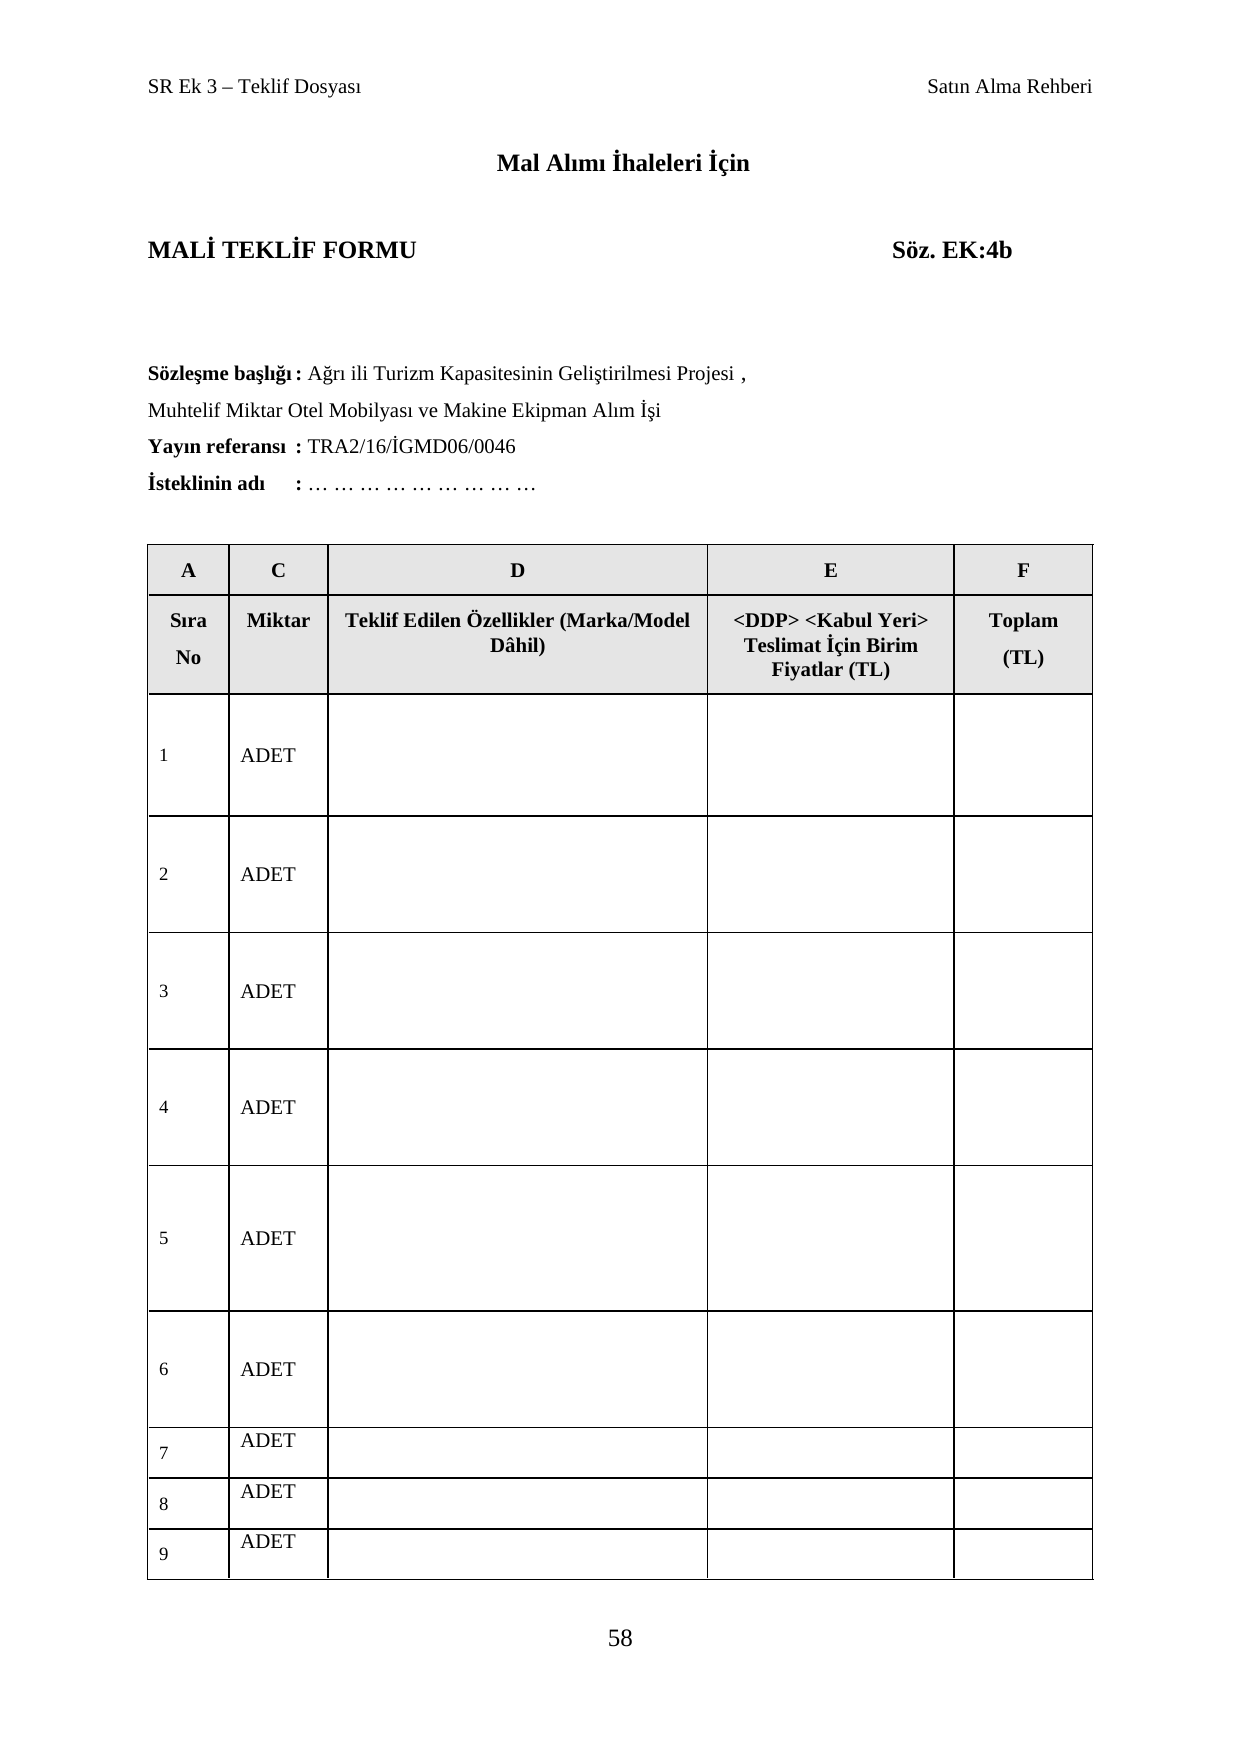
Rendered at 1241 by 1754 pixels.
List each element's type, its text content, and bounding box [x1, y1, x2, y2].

table_cell [955, 1166, 1092, 1310]
table_cell [708, 1530, 953, 1578]
table_cell Miktar [230, 596, 327, 693]
table_cell [708, 1428, 953, 1477]
table_cell [955, 1479, 1092, 1528]
table_cell [955, 1050, 1092, 1165]
table_cell [329, 817, 707, 932]
table_cell [955, 933, 1092, 1048]
table_cell ADET [230, 1312, 327, 1427]
table_cell [329, 933, 707, 1048]
text Yayın referansı : TRA2/16/İGMD06/0046 [148, 434, 1093, 458]
table_header A [148, 545, 228, 594]
table_cell [955, 1530, 1092, 1578]
table_cell 1 [148, 694, 228, 815]
table_cell 7 [148, 1428, 228, 1477]
table_cell [708, 1312, 953, 1427]
table_cell [329, 1050, 707, 1165]
table_cell [955, 695, 1092, 815]
table_cell 8 [148, 1478, 228, 1528]
table_cell [329, 1428, 707, 1477]
table_cell ADET [230, 1530, 327, 1578]
text Sözleşme başlığı : Ağrı ili Turizm Kapasitesinin Geliştirilmesi Projesi , [148, 359, 1093, 385]
table_cell [329, 1312, 707, 1427]
table_cell 3 [148, 933, 228, 1048]
table_cell [708, 1479, 953, 1528]
table_cell [955, 1312, 1092, 1427]
table_cell ADET [230, 1166, 327, 1310]
table_header C [230, 545, 327, 594]
table_cell [329, 1530, 707, 1578]
table_cell Teklif Edilen Özellikler (Marka/Model Dâhil) [329, 596, 707, 693]
table_cell [708, 817, 953, 932]
table_cell [708, 1166, 953, 1310]
table_cell [329, 695, 707, 815]
table_cell <DDP> <Kabul Yeri> Teslimat İçin Birim Fiyatlar (TL) [708, 596, 953, 693]
table_cell 4 [148, 1049, 228, 1165]
table_cell ADET [230, 1050, 327, 1165]
table_cell [955, 817, 1092, 932]
table_cell ADET [230, 1428, 327, 1477]
table_cell ADET [230, 817, 327, 932]
table_cell [955, 1428, 1092, 1477]
table_header D [329, 545, 707, 594]
table_cell [708, 933, 953, 1048]
table_cell [329, 1166, 707, 1310]
table_cell 5 [148, 1166, 228, 1310]
table_header E [708, 545, 953, 594]
table_cell ADET [230, 933, 327, 1048]
table_cell 9 [148, 1529, 228, 1578]
table_cell [708, 695, 953, 815]
text İsteklinin adı : … … … … … … … … … [148, 471, 1093, 495]
table_cell 6 [148, 1311, 228, 1427]
table_cell 2 [148, 816, 228, 932]
table_cell [708, 1050, 953, 1165]
table_cell Sıra No [148, 595, 228, 693]
table_header F [955, 545, 1092, 594]
text MALİ TEKLİF FORMU Söz. EK:4b [148, 235, 1093, 264]
table_cell ADET [230, 1479, 327, 1528]
text Muhtelif Miktar Otel Mobilyası ve Makine Ekipman Alım İşi [148, 397, 1093, 422]
table_cell [329, 1479, 707, 1528]
table_cell ADET [230, 695, 327, 815]
text Mal Alımı İhaleleri İçin [148, 148, 1093, 176]
table_cell Toplam (TL) [955, 596, 1092, 693]
